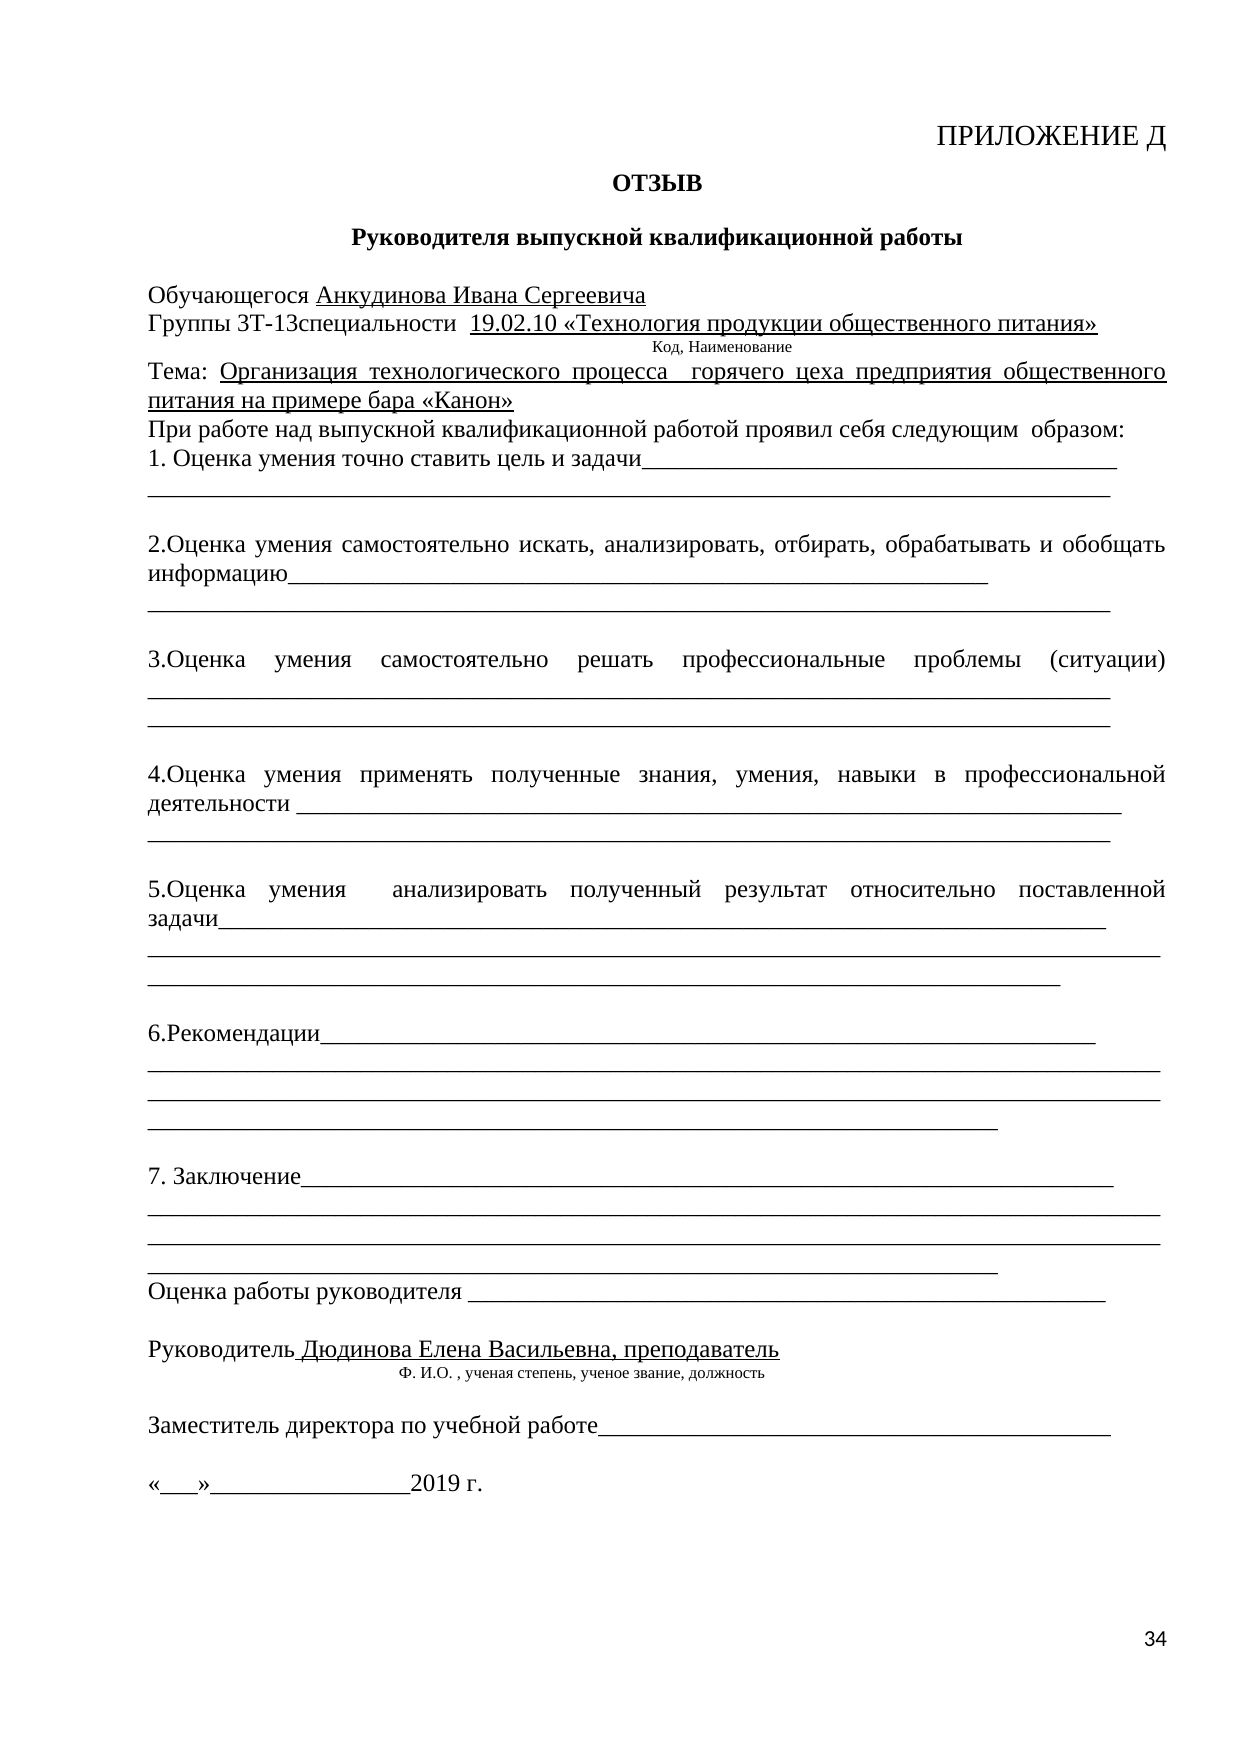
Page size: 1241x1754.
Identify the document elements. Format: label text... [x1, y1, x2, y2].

text «___»________________2019 г. [148, 1468, 1167, 1497]
text 6.Рекомендации______________________________________________________________ [148, 1018, 1167, 1046]
text Ф. И.О. , ученая степень, ученое звание, должность [148, 1363, 1167, 1382]
text _____________________________________________________________________________ [148, 701, 1167, 730]
text 2.Оценка умения самостоятельно искать, анализировать, отбирать, обрабатывать и обобщать информацию________________________________________________________ [148, 529, 1167, 586]
text Обучающегося Анкудинова Ивана Сергеевича [148, 280, 1167, 308]
text Оценка работы руководителя ___________________________________________________ [148, 1276, 1167, 1305]
text Руководитель Дюдинова Елена Васильевна, преподаватель [148, 1334, 1167, 1363]
text ПРИЛОЖЕНИЕ Д [148, 118, 1167, 152]
text ______________________________________________________________________________________________________________________________________________________________________________________________________________________________________ [148, 1190, 1167, 1276]
text Заместитель директора по учебной работе_________________________________________ [148, 1411, 1167, 1439]
text При работе над выпускной квалификационной работой проявил себя следующим образом: [148, 414, 1167, 443]
text Руководителя выпускной квалификационной работы [148, 222, 1167, 251]
text 5.Оценка умения анализировать полученный результат относительно поставленной задачи_______________________________________________________________________ [148, 874, 1167, 931]
text 1. Оценка умения точно ставить цель и задачи______________________________________ [148, 443, 1167, 471]
text _____________________________________________________________________________ [148, 816, 1167, 845]
text _____________________________________________________________________________ [148, 471, 1167, 500]
text 3.Оценка умения самостоятельно решать профессиональные проблемы (ситуации) _____________________________________________________________________________ [148, 644, 1167, 701]
text _____________________________________________________________________________ [148, 586, 1167, 615]
text ОТЗЫВ [148, 168, 1167, 197]
text Тема: Организация технологического процесса горячего цеха предприятия общественного питания на примере бара «Канон» [148, 356, 1167, 414]
text __________________________________________________________________________________________________________________________________________________________ [148, 931, 1167, 989]
text Код, Наименование [148, 337, 1167, 356]
text Группы 3Т-13специальности 19.02.10 «Технология продукции общественного питания» [148, 308, 1167, 337]
text ______________________________________________________________________________________________________________________________________________________________________________________________________________________________________ [148, 1046, 1167, 1133]
text 4.Оценка умения применять полученные знания, умения, навыки в профессиональной деятельности __________________________________________________________________ [148, 759, 1167, 816]
text 7. Заключение_________________________________________________________________ [148, 1161, 1167, 1190]
